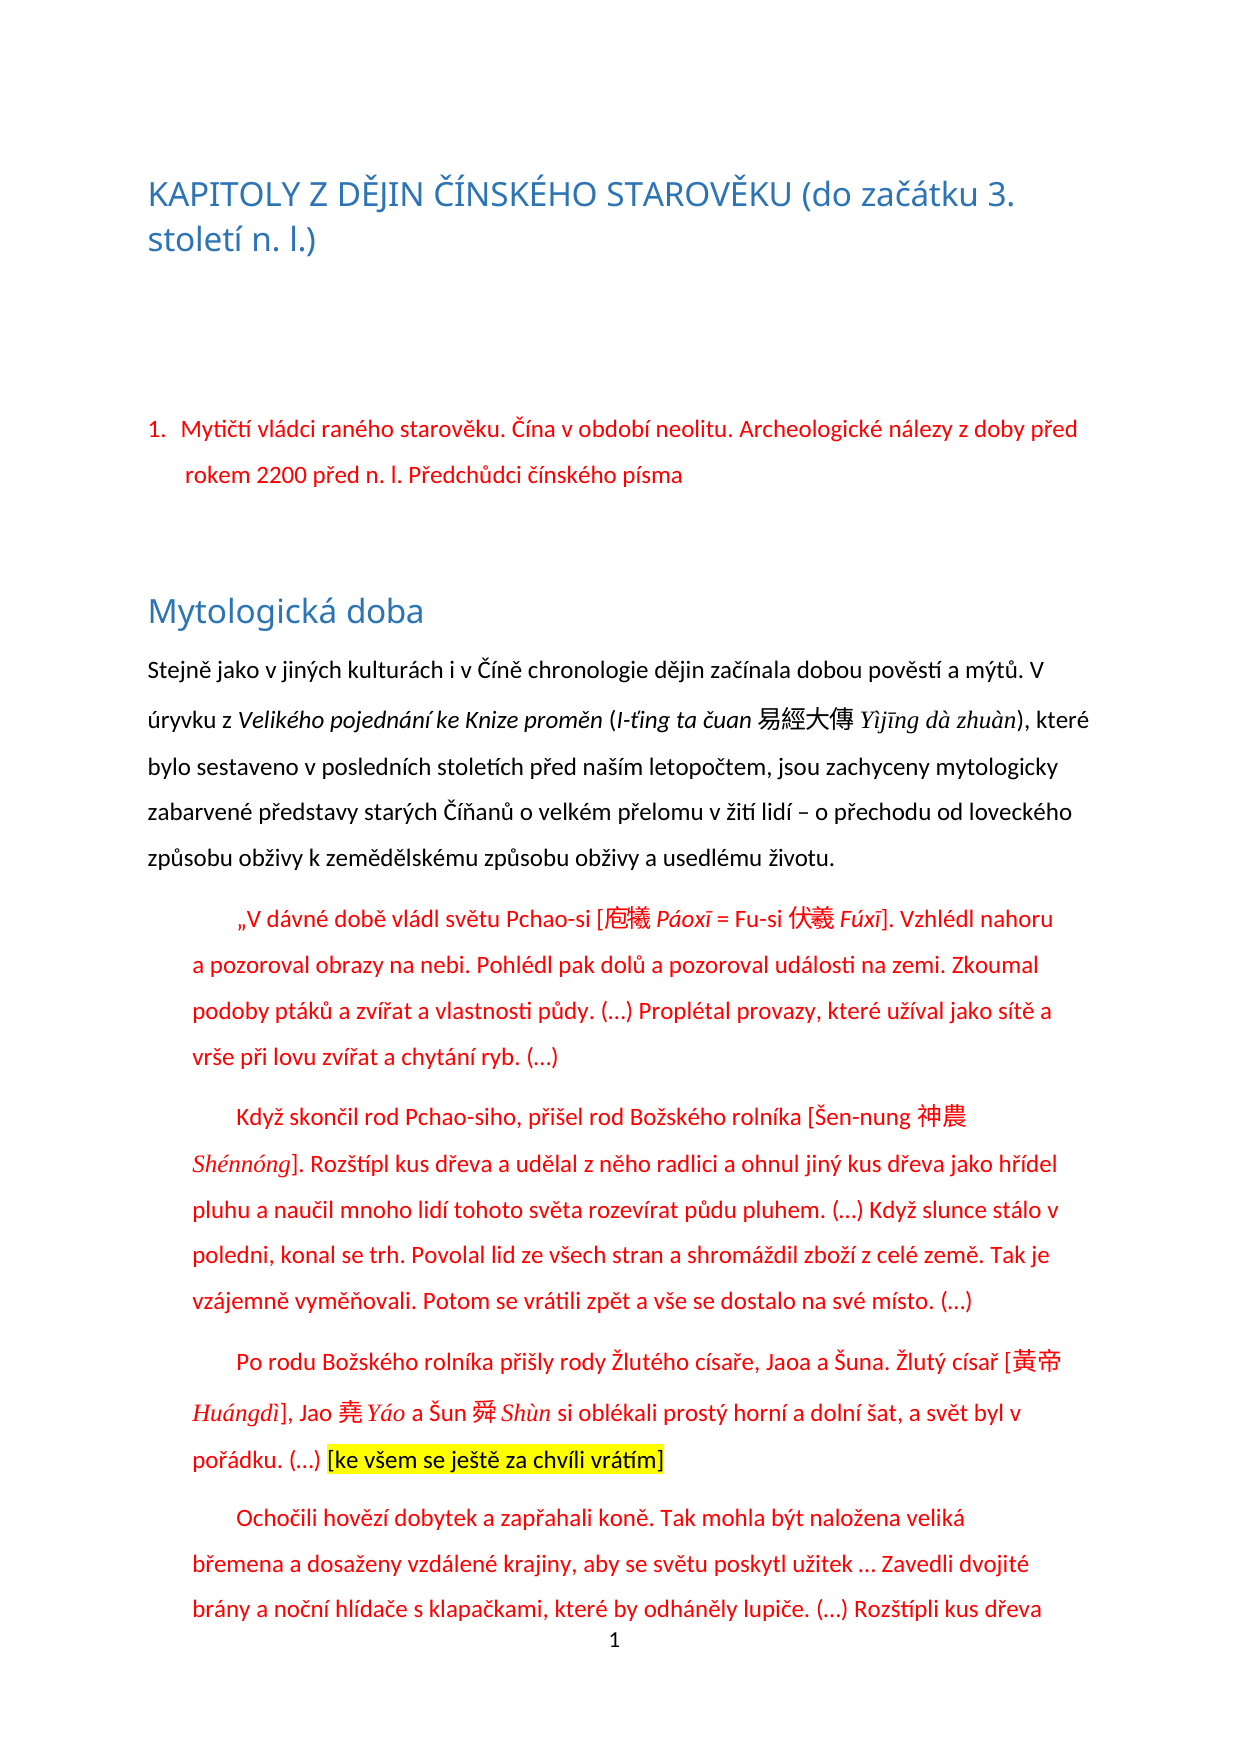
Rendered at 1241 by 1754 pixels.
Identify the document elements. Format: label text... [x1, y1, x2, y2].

text Po rodu Božského rolníka přišly rody Žlutého císaře, Jaoa a Šuna. Žlutý císař [黃帝 Huángdì], Jao 堯 Yáo a Šun 舜 Shùn si oblékali prostý horní a dolní šat, a svět byl v pořádku. (…) [ke všem se ještě za chvíli vrátím] [192, 1343, 1063, 1474]
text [192, 1502, 1059, 1624]
text 1. Mytičtí vládci raného starověku. Čína v období neolitu. Archeologické nálezy z doby před rokem 2200 před n. l. Předchůdci čínského písma [147, 413, 1105, 489]
text „V dávné době vládl světu Pchao-si [庖犧 Páoxī = Fu-si 伏羲 Fúxī]. Vzhlédl nahoru a pozoroval obrazy na nebi. Pohlédl pak dolů a pozoroval události na zemi. Zkoumal podoby ptáků a zvířat a vlastnosti půdy. (…) Proplétal provazy, které užíval jako sítě a vrše při lovu zvířat a chytání ryb. (…) [192, 900, 1063, 1072]
subtitle KAPITOLY Z DĚJIN ČÍNSKÉHO STAROVĚKU (do začátku 3. století n. l.) [147, 171, 1105, 261]
text Když skončil rod Pchao-siho, přišel rod Božského rolníka [Šen-nung 神農 Shénnóng]. Rozštípl kus dřeva a udělal z něho radlici a ohnul jiný kus dřeva jako hřídel pluhu a naučil mnoho lidí tohoto světa rozevírat půdu pluhem. (…) Když slunce stálo v poledni, konal se trh. Povolal lid ze všech stran a shromáždil zboží z celé země. Tak je vzájemně vyměňovali. Potom se vrátili zpět a vše se dostalo na své místo. (…) [192, 1099, 1060, 1316]
text Stejně jako v jiných kulturách i v Číně chronologie dějin začínala dobou pověstí a mýtů. V úryvku z Velikého pojednání ke Knize proměn (I-ťing ta čuan 易經大傳 Yìjīng dà zhuàn), které bylo sestaveno v posledních stoletích před naším letopočtem, jsou zachyceny mytologicky zabarvené představy starých Číňanů o velkém přelomu v žití lidí – o přechodu od loveckého způsobu obživy k zemědělskému způsobu obživy a usedlému životu. [147, 654, 1093, 873]
subtitle Mytologická doba [147, 588, 1105, 634]
